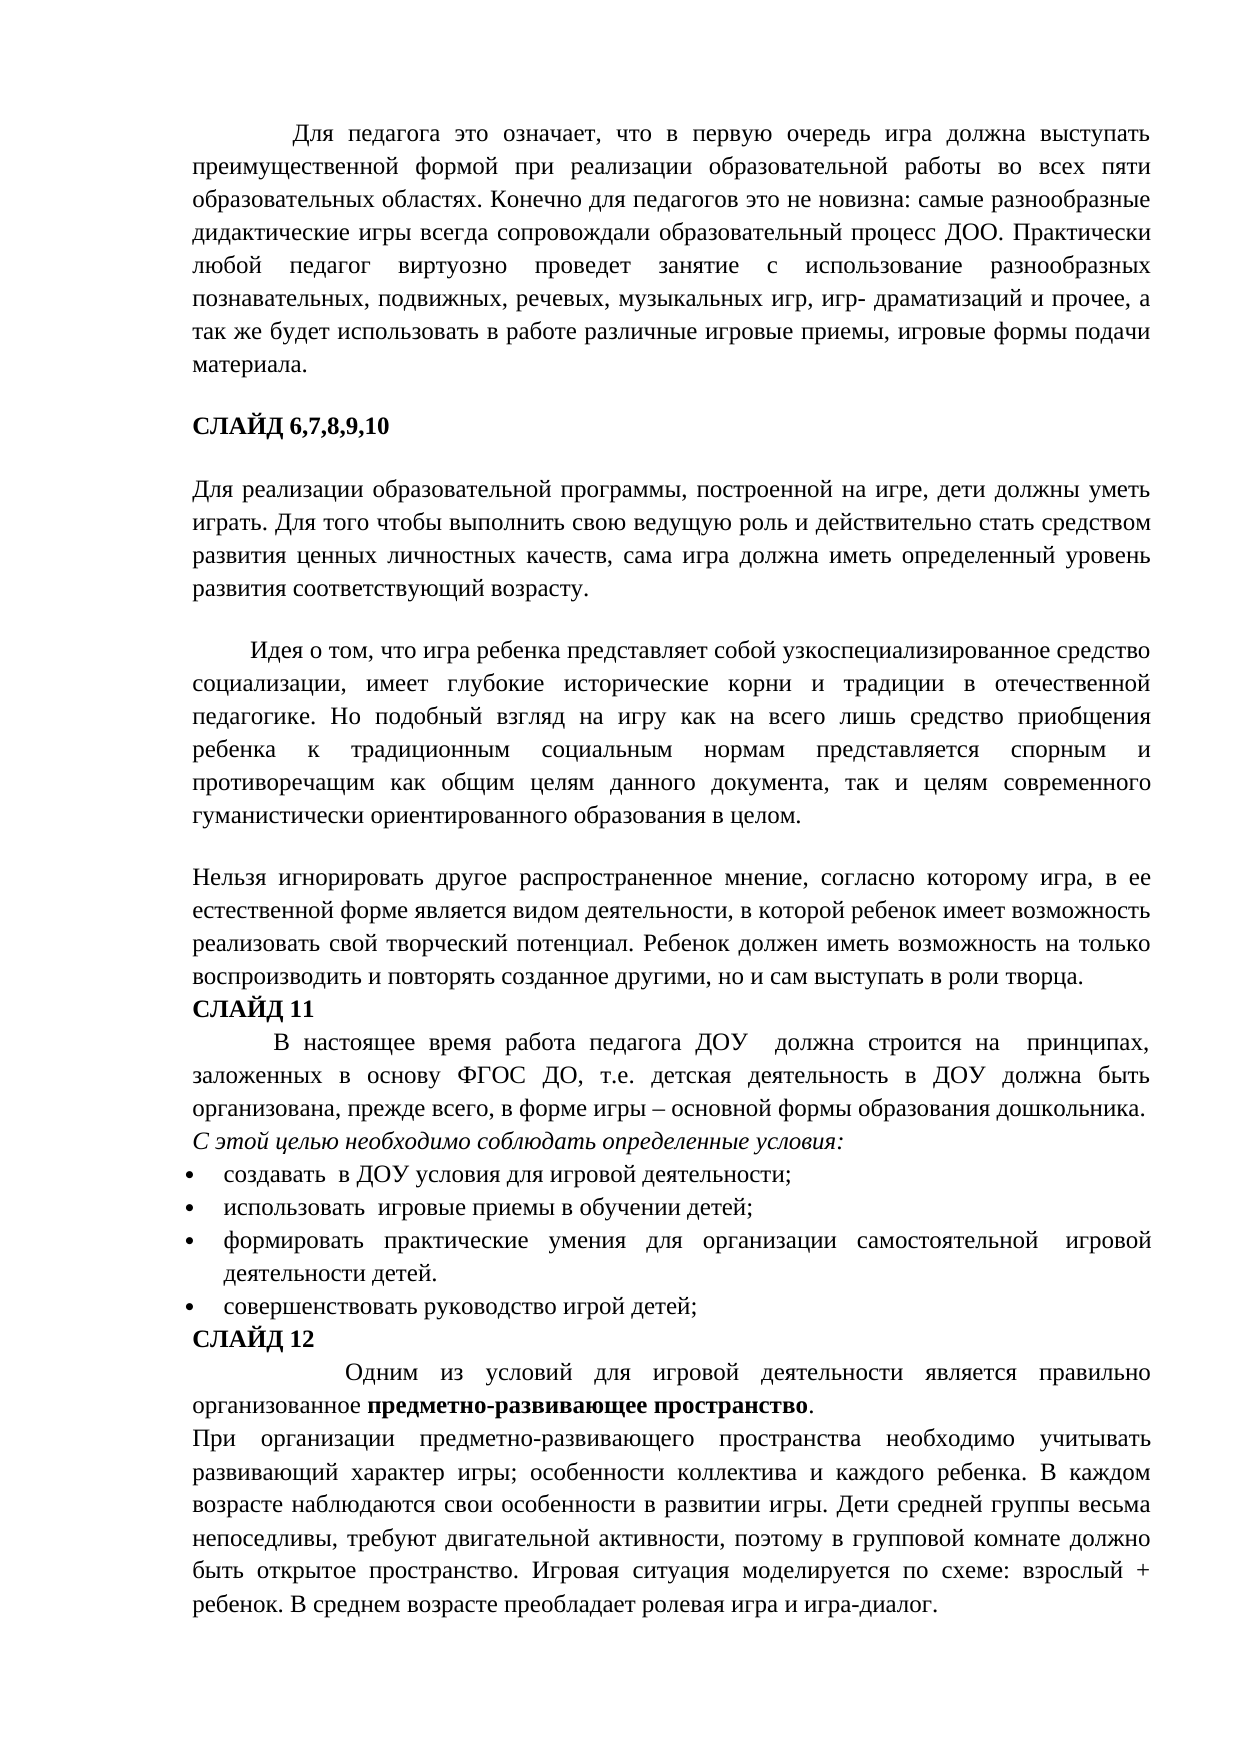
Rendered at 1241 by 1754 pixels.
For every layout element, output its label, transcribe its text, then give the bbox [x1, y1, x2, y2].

text СЛАЙД 6,7,8,9,10 [192, 411, 1152, 440]
text Нельзя игнорировать другое распространенное мнение, согласно которому игра, в ее естественной форме является видом деятельности, в которой ребенок имеет возможность реализовать свой творческий потенциал. Ребенок должен иметь возможность на только воспроизводить и повторять созданное другими, но и сам выступать в роли творца. [192, 862, 1152, 990]
text СЛАЙД 12 [192, 1324, 1152, 1353]
text СЛАЙД 11 [192, 994, 1152, 1023]
text Одним из условий для игровой деятельности является правильно организованное предметно-развивающее пространство. [192, 1357, 1152, 1419]
text Для педагога это означает, что в первую очередь игра должна выступать преимущественной формой при реализации образовательной работы во всех пяти образовательных областях. Конечно для педагогов это не новизна: самые разнообразные дидактические игры всегда сопровождали образовательный процесс ДОО. Практически любой педагог виртуозно проведет занятие с использование разнообразных познавательных, подвижных, речевых, музыкальных игр, игр- драматизаций и прочее, а так же будет использовать в работе различные игровые приемы, игровые формы подачи материала. [192, 118, 1152, 378]
list создавать в ДОУ условия для игровой деятельности; [186, 1159, 1152, 1188]
text В настоящее время работа педагога ДОУ должна строится на принципах, заложенных в основу ФГОС ДО, т.е. детская деятельность в ДОУ должна быть организована, прежде всего, в форме игры – основной формы образования дошкольника. [192, 1027, 1152, 1122]
list формировать практические умения для организации самостоятельной игровой деятельности детей. [186, 1225, 1152, 1287]
text Для реализации образовательной программы, построенной на игре, дети должны уметь играть. Для того чтобы выполнить свою ведущую роль и действительно стать средством развития ценных личностных качеств, сама игра должна иметь определенный уровень развития соответствующий возрасту. [192, 474, 1152, 601]
text Идея о том, что игра ребенка представляет собой узкоспециализированное средство социализации, имеет глубокие исторические корни и традиции в отечественной педагогике. Но подобный взгляд на игру как на всего лишь средство приобщения ребенка к традиционным социальным нормам представляется спорным и противоречащим как общим целям данного документа, так и целям современного гуманистически ориентированного образования в целом. [192, 635, 1152, 829]
text При организации предметно-развивающего пространства необходимо учитывать развивающий характер игры; особенности коллектива и каждого ребенка. В каждом возрасте наблюдаются свои особенности в развитии игры. Дети средней группы весьма непоседливы, требуют двигательной активности, поэтому в групповой комнате должно быть открытое пространство. Игровая ситуация моделируется по схеме: взрослый + ребенок. В среднем возрасте преобладает ролевая игра и игра-диалог. [192, 1423, 1152, 1617]
list совершенствовать руководство игрой детей; [186, 1291, 1152, 1320]
text С этой целью необходимо соблюдать определенные условия: [192, 1126, 1152, 1155]
list использовать игровые приемы в обучении детей; [186, 1192, 1152, 1221]
